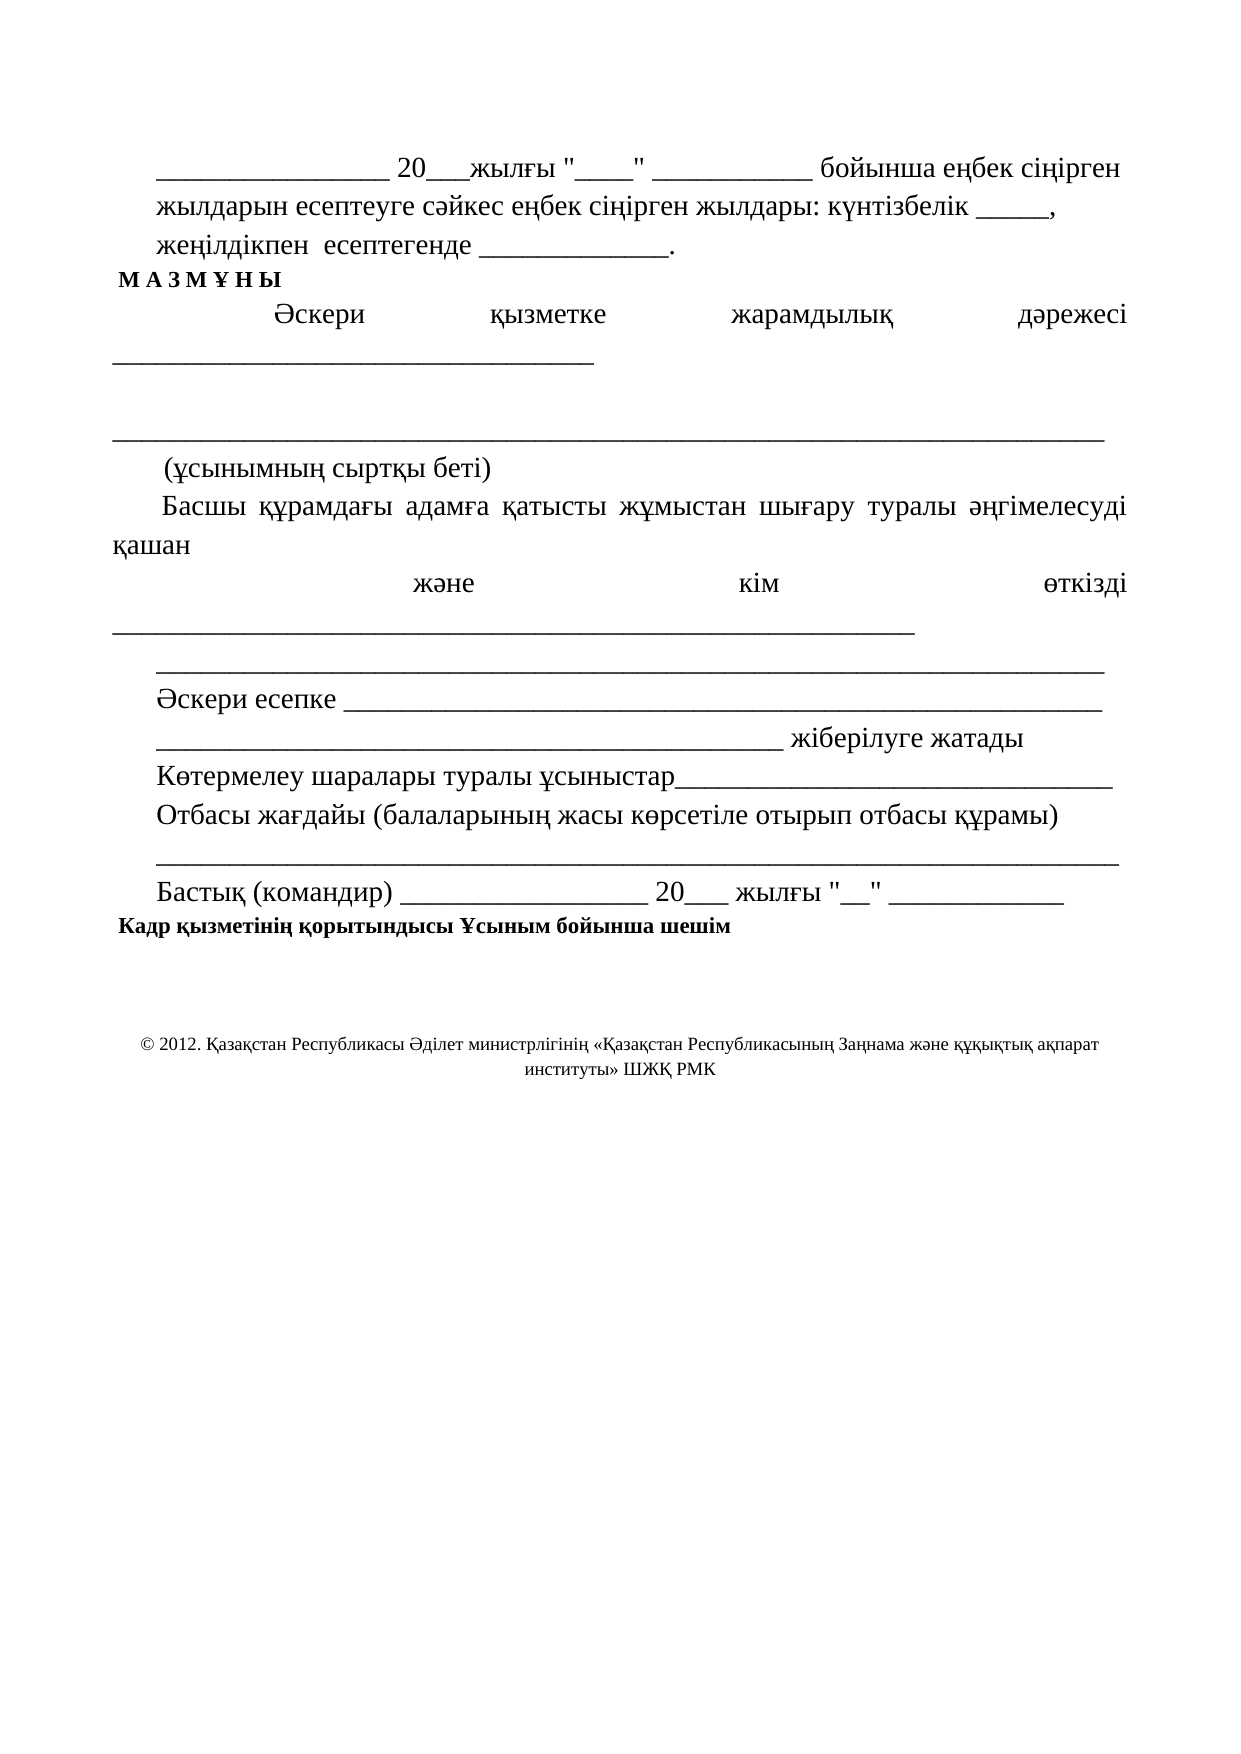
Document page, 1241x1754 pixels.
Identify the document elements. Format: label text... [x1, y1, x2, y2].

text Басшы құрамдағы адамға қатысты жұмыстан шығару туралы әңгімелесуді қашан [112, 488, 1128, 561]
text Әскери қызметке жарамдылық дәрежесі _________________________________ [112, 296, 1128, 368]
text Көтермелеу шаралары туралы ұсыныстар______________________________ [112, 758, 1128, 792]
text жеңілдікпен есептегенде _____________. [112, 227, 1128, 261]
text жылдарын есептеуге сәйкес еңбек сіңірген жылдары: күнтізбелік _____, [112, 188, 1128, 222]
text _________________________________________________________________ [112, 643, 1128, 676]
text Бастық (командир) _________________ 20___ жылғы "__" ____________ [112, 874, 1128, 907]
text М А З М Ұ Н Ы [112, 266, 1128, 292]
text Әскери есепке ____________________________________________________ [112, 681, 1128, 715]
text __________________________________________________________________ [112, 835, 1128, 869]
text ____________________________________________________________________ [112, 373, 1128, 445]
text © 2012. Қазақстан Республикасы Әділет министрлігінің «Қазақстан Республикасының Заңнама және құқықтық ақпарат институты» ШЖҚ РМК [112, 1033, 1128, 1080]
text Кадр қызметінің қорытындысы Ұсыным бойынша шешім [112, 912, 1128, 939]
text ________________ 20___жылғы "____" ___________ бойынша еңбек сіңірген [112, 150, 1128, 183]
text және кім өткізді _______________________________________________________ [112, 566, 1128, 638]
text (ұсынымның сыртқы беті) [112, 450, 1128, 483]
text Отбасы жағдайы (балаларының жасы көрсетіле отырып отбасы құрамы) [112, 797, 1128, 830]
text ___________________________________________ жіберілуге жатады [112, 720, 1128, 753]
